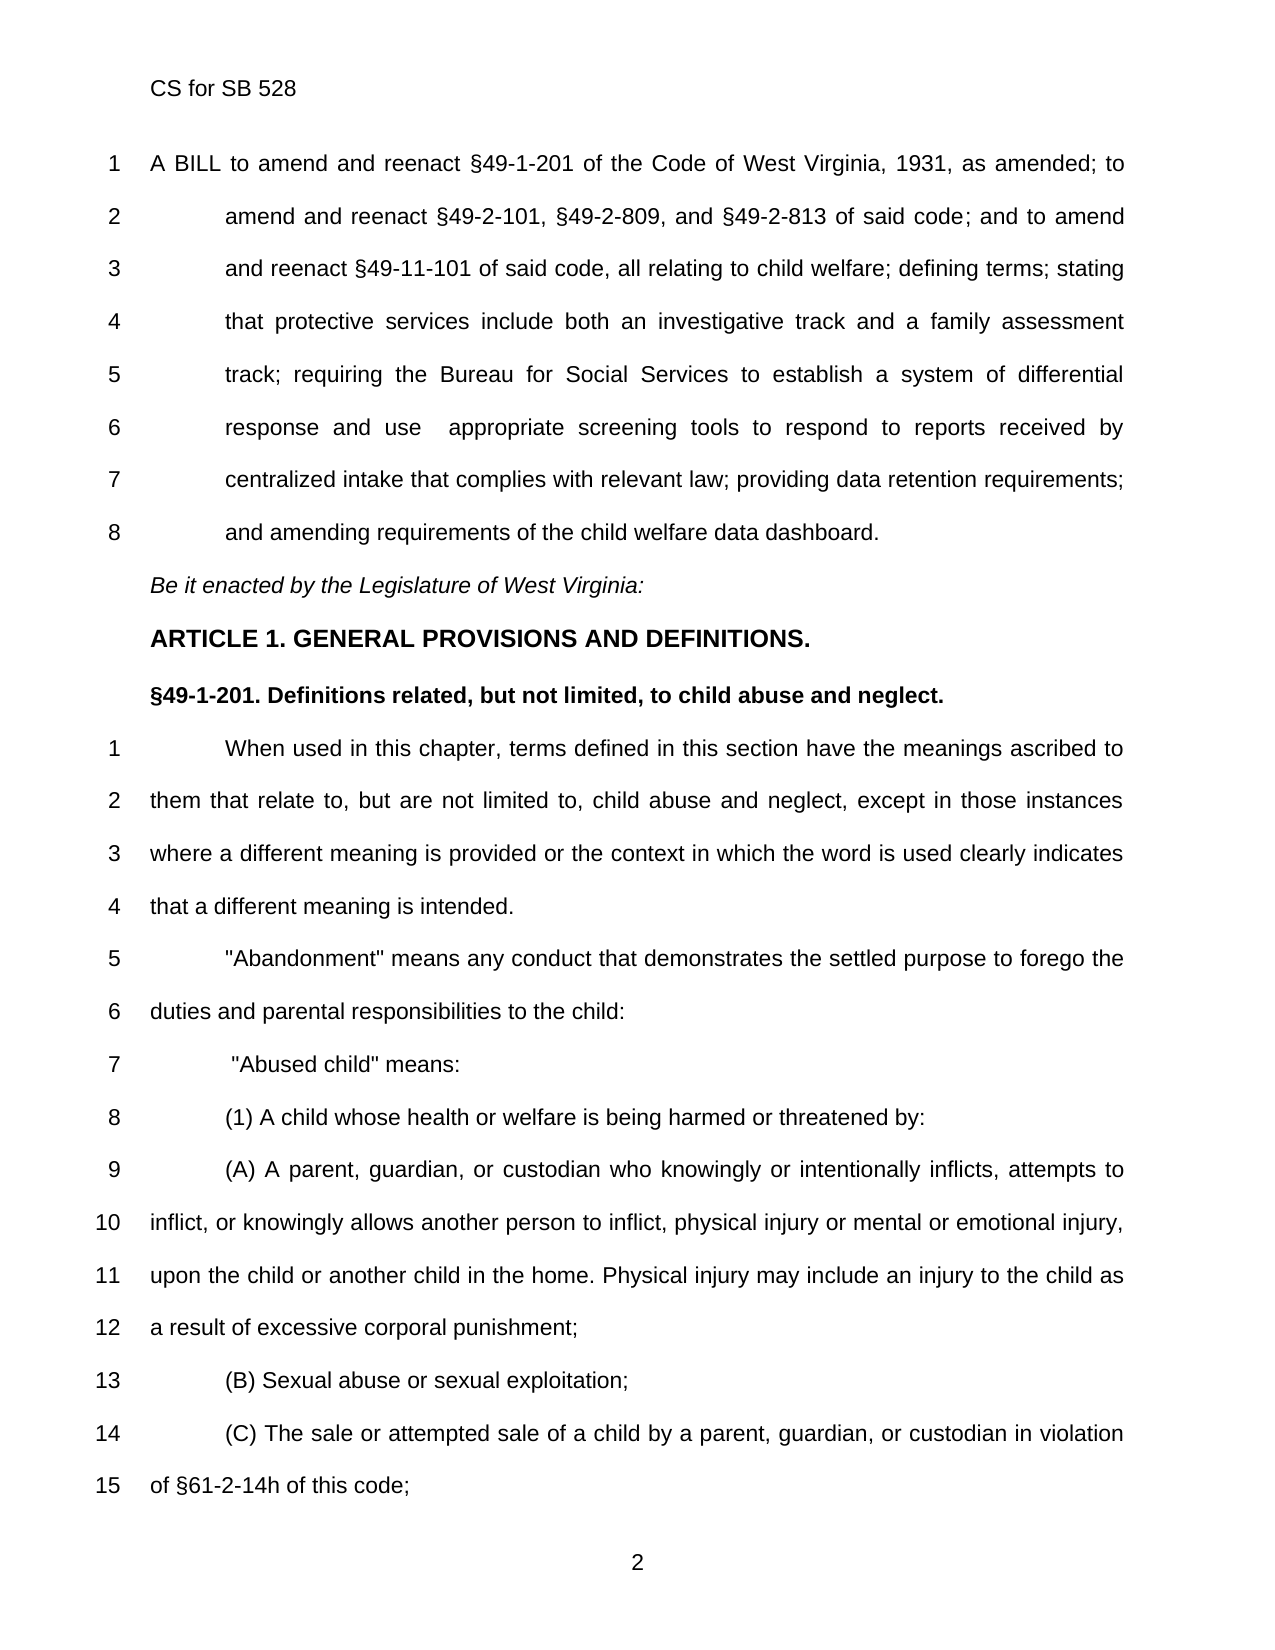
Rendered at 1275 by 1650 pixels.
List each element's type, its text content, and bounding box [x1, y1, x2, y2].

text When used in this chapter, terms defined in this section have the meanings ascribed to them that relate to, but are not limited to, child abuse and neglect, except in those instances where a different meaning is provided or the context in which the word is used clearly indicates that a different meaning is intended. [150, 734, 1125, 919]
text "Abused child" means: [150, 1051, 1125, 1077]
text "Abandonment" means any conduct that demonstrates the settled purpose to forego the duties and parental responsibilities to the child: [150, 945, 1125, 1024]
text (A) A parent, guardian, or custodian who knowingly or intentionally inflicts, attempts to inflict, or knowingly allows another person to inflict, physical injury or mental or emotional injury, upon the child or another child in the home. Physical injury may include an injury to the child as a result of excessive corporal punishment; [150, 1156, 1125, 1341]
text (C) The sale or attempted sale of a child by a parent, guardian, or custodian in violation of §61-2-14h of this code; [150, 1420, 1125, 1499]
title A BILL to amend and reenact §49-1-201 of the Code of West Virginia, 1931, as amended; to amend and reenact §49-2-101, §49-2-809, and §49-2-813 of said code; and to amend and reenact §49-11-101 of said code, all relating to child welfare; defining terms; stating that protective services include both an investigative track and a family assessment track; requiring the Bureau for Social Services to establish a system of differential response and use appropriate screening tools to respond to reports received by centralized intake that complies with relevant law; providing data retention requirements; and amending requirements of the child welfare data dashboard. [150, 150, 1125, 545]
text (B) Sexual abuse or sexual exploitation; [150, 1367, 1125, 1393]
subtitle §49-1-201. Definitions related, but not limited, to child abuse and neglect. [150, 682, 1125, 708]
text Be it enacted by the Legislature of West Virginia: [150, 572, 1125, 598]
subtitle ARTICLE 1. GENERAL PROVISIONS AND DEFINITIONS. [150, 624, 1125, 653]
text (1) A child whose health or welfare is being harmed or threatened by: [150, 1103, 1125, 1130]
